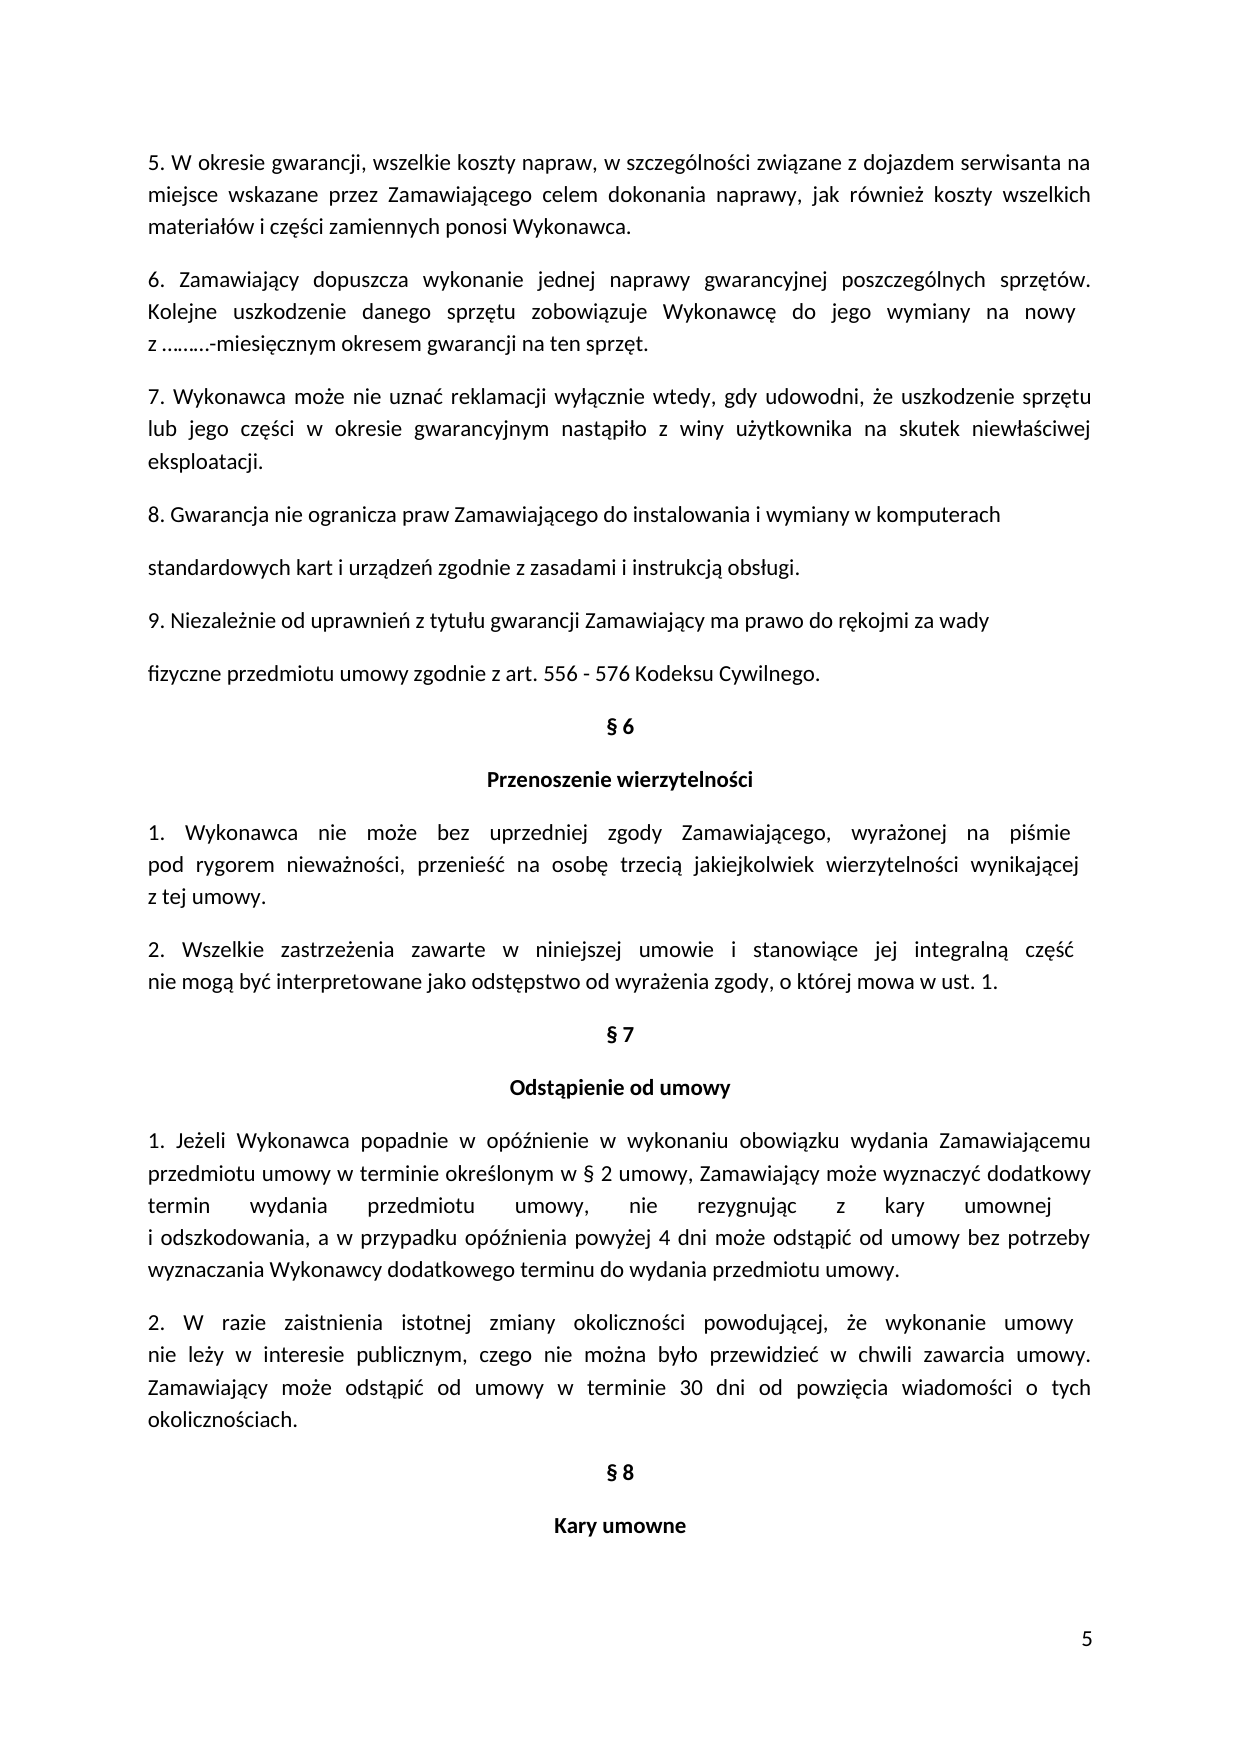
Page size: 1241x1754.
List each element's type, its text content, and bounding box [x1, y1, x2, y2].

text 6. Zamawiający dopuszcza wykonanie jednej naprawy gwarancyjnej poszczególnych sprzętów. Kolejne uszkodzenie danego sprzętu zobowiązuje Wykonawcę do jego wymiany na nowy z ………-miesięcznym okresem gwarancji na ten sprzęt. [148, 265, 1093, 357]
text § 6 [148, 712, 1093, 740]
text 5. W okresie gwarancji, wszelkie koszty napraw, w szczególności związane z dojazdem serwisanta na miejsce wskazane przez Zamawiającego celem dokonania naprawy, jak również koszty wszelkich materiałów i części zamiennych ponosi Wykonawca. [148, 148, 1093, 240]
text 8. Gwarancja nie ogranicza praw Zamawiającego do instalowania i wymiany w komputerach [148, 500, 1093, 528]
text Przenoszenie wierzytelności [148, 765, 1093, 793]
text 1. Wykonawca nie może bez uprzedniej zgody Zamawiającego, wyrażonej na piśmie pod rygorem nieważności, przenieść na osobę trzecią jakiejkolwiek wierzytelności wynikającej z tej umowy. [148, 818, 1093, 910]
text 9. Niezależnie od uprawnień z tytułu gwarancji Zamawiający ma prawo do rękojmi za wady [148, 606, 1093, 634]
text 1. Jeżeli Wykonawca popadnie w opóźnienie w wykonaniu obowiązku wydania Zamawiającemu przedmiotu umowy w terminie określonym w § 2 umowy, Zamawiający może wyznaczyć dodatkowy termin wydania przedmiotu umowy, nie rezygnując z kary umownej i odszkodowania, a w przypadku opóźnienia powyżej 4 dni może odstąpić od umowy bez potrzeby wyznaczania Wykonawcy dodatkowego terminu do wydania przedmiotu umowy. [148, 1127, 1093, 1283]
text 2. Wszelkie zastrzeżenia zawarte w niniejszej umowie i stanowiące jej integralną część nie mogą być interpretowane jako odstępstwo od wyrażenia zgody, o której mowa w ust. 1. [148, 935, 1093, 996]
text § 7 [148, 1021, 1093, 1048]
text Kary umowne [148, 1511, 1093, 1539]
text § 8 [148, 1458, 1093, 1486]
text Odstąpienie od umowy [148, 1073, 1093, 1102]
text standardowych kart i urządzeń zgodnie z zasadami i instrukcją obsługi. [148, 553, 1093, 581]
text 2. W razie zaistnienia istotnej zmiany okoliczności powodującej, że wykonanie umowy nie leży w interesie publicznym, czego nie można było przewidzieć w chwili zawarcia umowy. Zamawiający może odstąpić od umowy w terminie 30 dni od powzięcia wiadomości o tych okolicznościach. [148, 1308, 1093, 1433]
text 7. Wykonawca może nie uznać reklamacji wyłącznie wtedy, gdy udowodni, że uszkodzenie sprzętu lub jego części w okresie gwarancyjnym nastąpiło z winy użytkownika na skutek niewłaściwej eksploatacji. [148, 382, 1093, 475]
text fizyczne przedmiotu umowy zgodnie z art. 556 - 576 Kodeksu Cywilnego. [148, 659, 1093, 687]
